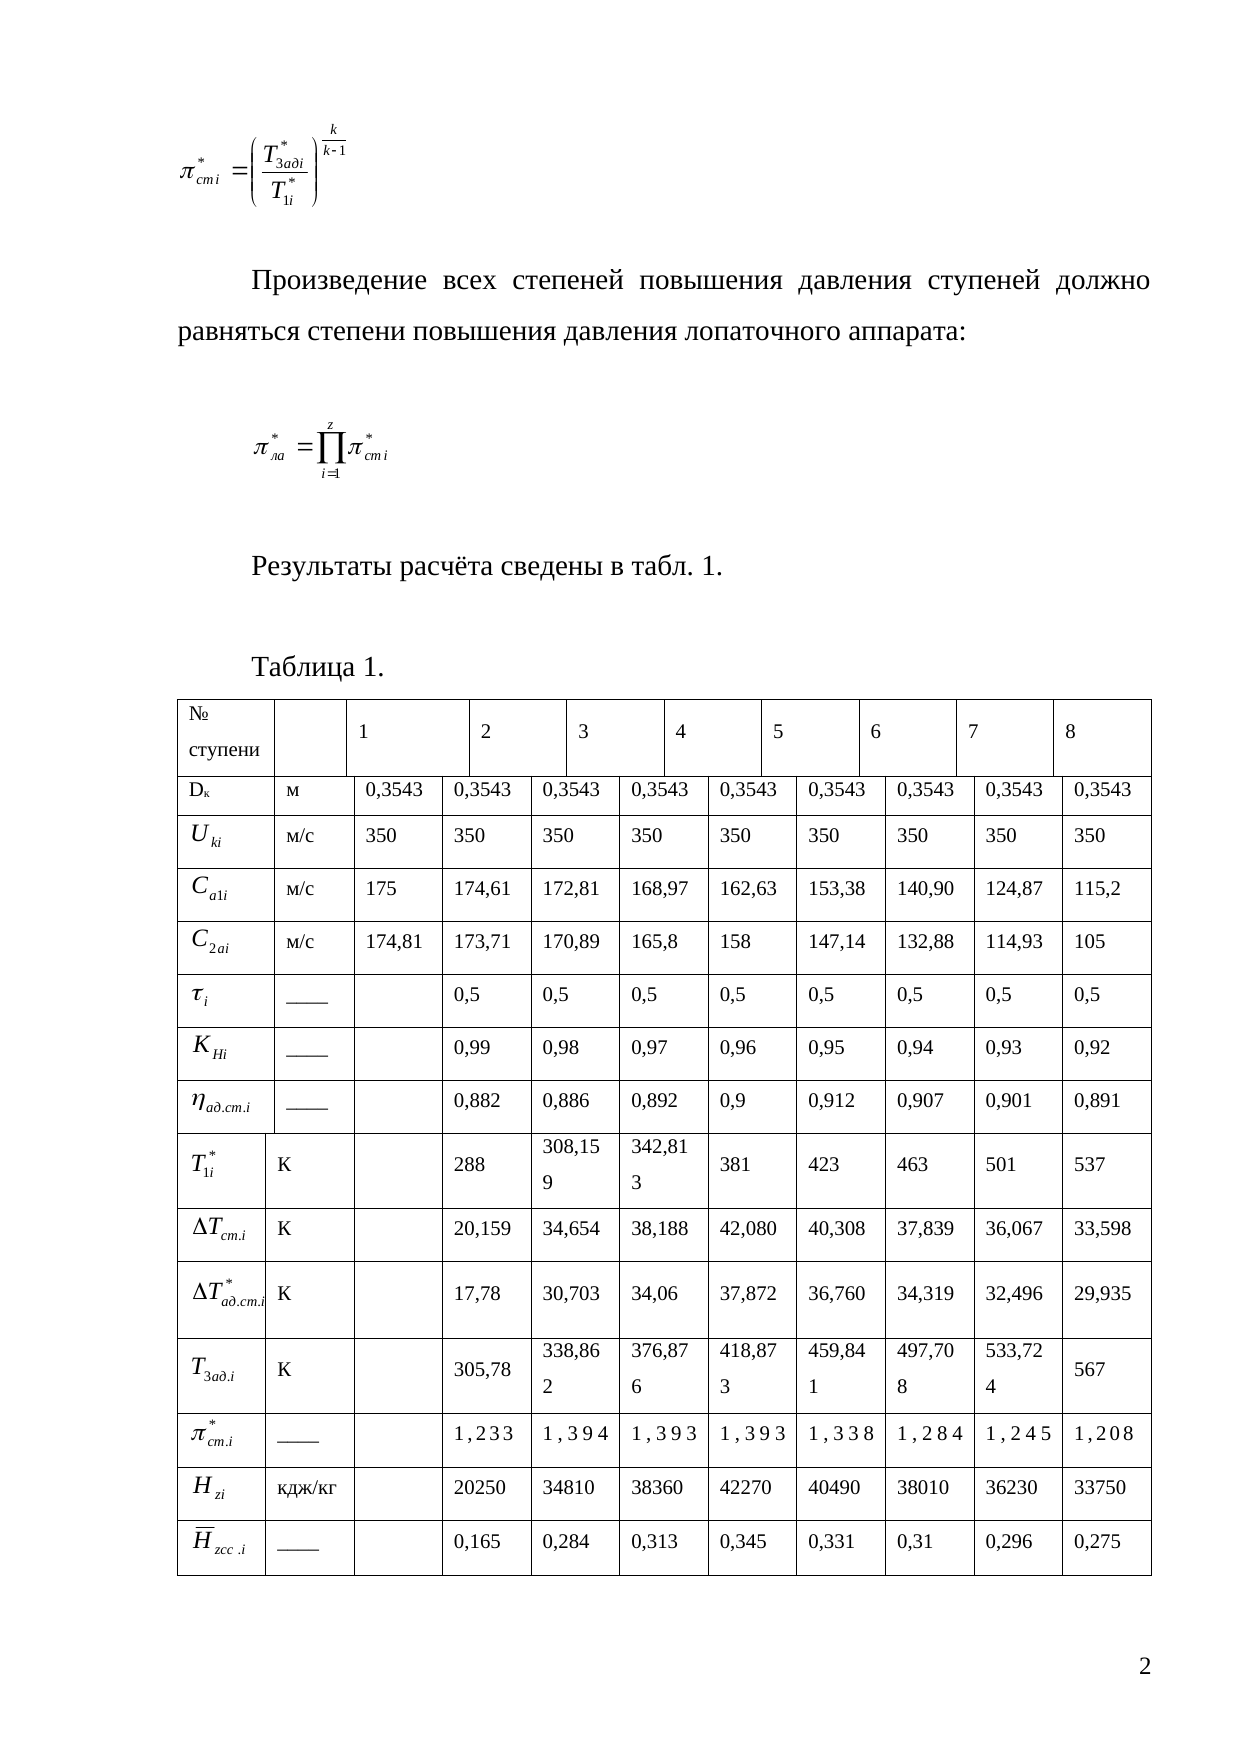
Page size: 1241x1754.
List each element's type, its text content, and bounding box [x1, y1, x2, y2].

table_cell 33750 [1063, 1468, 1151, 1520]
table_cell 0,5 [975, 975, 1062, 1027]
table_cell 0,99 [443, 1028, 531, 1080]
table_cell [355, 1468, 442, 1520]
table_cell 0,901 [975, 1081, 1062, 1133]
table_cell 174,81 [355, 922, 442, 974]
table_header 3 [567, 700, 664, 776]
table_cell 37,839 [886, 1209, 974, 1261]
table_cell 0,9 [709, 1081, 796, 1133]
table_cell 132,88 [886, 922, 974, 974]
table_cell 1,245 [975, 1414, 1062, 1467]
table_cell 423 [797, 1134, 885, 1208]
table_cell м/с [275, 869, 354, 921]
table_cell 1,393 [620, 1414, 708, 1467]
table_header № ступени [178, 700, 274, 776]
table_cell 0,95 [797, 1028, 885, 1080]
table_cell [355, 1209, 442, 1261]
table_cell 38010 [886, 1468, 974, 1520]
table_cell 1,393 [709, 1414, 796, 1467]
table_cell ____ [275, 1081, 354, 1133]
table_cell 567 [1063, 1339, 1151, 1413]
table_cell 38360 [620, 1468, 708, 1520]
table_cell 533,724 [975, 1339, 1062, 1413]
table_cell [178, 1028, 274, 1080]
table_cell 147,14 [797, 922, 885, 974]
table_cell 0,165 [443, 1521, 531, 1575]
table_cell 0,92 [1063, 1028, 1151, 1080]
table_cell 1,208 [1063, 1414, 1151, 1467]
table_cell 30,703 [532, 1262, 619, 1337]
table_cell 34810 [532, 1468, 619, 1520]
table_cell 29,935 [1063, 1262, 1151, 1337]
table_cell 158 [709, 922, 796, 974]
table_cell м/с [275, 816, 354, 868]
table_cell [178, 922, 274, 974]
table_cell 0,5 [532, 975, 619, 1027]
table_cell 0,3543 [620, 777, 708, 815]
table_cell м/с [275, 922, 354, 974]
table_cell 0,345 [709, 1521, 796, 1575]
table_cell 501 [975, 1134, 1062, 1208]
table_cell 418,873 [709, 1339, 796, 1413]
table_cell 350 [355, 816, 442, 868]
table_cell 381 [709, 1134, 796, 1208]
table_cell [355, 1028, 442, 1080]
table_cell 350 [797, 816, 885, 868]
table_cell 0,3543 [1063, 777, 1151, 815]
table_cell 0,907 [886, 1081, 974, 1133]
table_cell 308,159 [532, 1134, 619, 1208]
table_cell 0,3543 [886, 777, 974, 815]
table_cell 0,5 [886, 975, 974, 1027]
table_cell м [275, 777, 354, 815]
table_cell 173,71 [443, 922, 531, 974]
table_cell 0,97 [620, 1028, 708, 1080]
table_cell ____ [275, 975, 354, 1027]
table_cell 350 [886, 816, 974, 868]
text Произведение всех степеней повышения давления ступеней должно равняться степени повышения давления лопаточного аппарата: [177, 262, 1152, 346]
table_cell 0,5 [620, 975, 708, 1027]
table_cell 20,159 [443, 1209, 531, 1261]
table_cell 0,892 [620, 1081, 708, 1133]
table_cell 0,31 [886, 1521, 974, 1575]
table_cell 40,308 [797, 1209, 885, 1261]
table_cell [355, 1339, 442, 1413]
table_cell 537 [1063, 1134, 1151, 1208]
table_cell 40490 [797, 1468, 885, 1520]
table_cell 0,94 [886, 1028, 974, 1080]
table_cell 175 [355, 869, 442, 921]
table_cell [355, 1521, 442, 1575]
table_cell 36,760 [797, 1262, 885, 1337]
table_cell 0,5 [1063, 975, 1151, 1027]
table_cell [178, 975, 274, 1027]
table_cell Dк [178, 777, 274, 815]
table_cell 463 [886, 1134, 974, 1208]
table_cell 350 [620, 816, 708, 868]
table_header 7 [957, 700, 1053, 776]
table_cell 36,067 [975, 1209, 1062, 1261]
table_header 8 [1054, 700, 1151, 776]
table_cell 0,891 [1063, 1081, 1151, 1133]
table_cell 0,3543 [355, 777, 442, 815]
table_cell 42,080 [709, 1209, 796, 1261]
table_cell 168,97 [620, 869, 708, 921]
table_cell 0,5 [709, 975, 796, 1027]
table_cell ____ [266, 1521, 354, 1575]
table_cell 34,06 [620, 1262, 708, 1337]
table_cell 0,296 [975, 1521, 1062, 1575]
table_cell 36230 [975, 1468, 1062, 1520]
table_header [275, 700, 346, 776]
table_cell 42270 [709, 1468, 796, 1520]
table_cell 38,188 [620, 1209, 708, 1261]
table_cell 0,3543 [532, 777, 619, 815]
table_cell [355, 1081, 442, 1133]
table_cell 0,331 [797, 1521, 885, 1575]
table_cell 174,61 [443, 869, 531, 921]
table_cell [178, 1262, 265, 1337]
table_cell 17,78 [443, 1262, 531, 1337]
table_header 2 [470, 700, 566, 776]
table_cell 0,313 [620, 1521, 708, 1575]
table_cell [355, 1134, 442, 1208]
table_cell [178, 1339, 265, 1413]
table_cell 114,93 [975, 922, 1062, 974]
table_cell 153,38 [797, 869, 885, 921]
table_cell 34,654 [532, 1209, 619, 1261]
table_cell 497,708 [886, 1339, 974, 1413]
table_cell 124,87 [975, 869, 1062, 921]
table_cell 338,862 [532, 1339, 619, 1413]
table_cell 0,275 [1063, 1521, 1151, 1575]
table_header 5 [762, 700, 859, 776]
table_cell [178, 816, 274, 868]
table_cell 20250 [443, 1468, 531, 1520]
table_cell К [266, 1134, 354, 1208]
table_cell [178, 1081, 274, 1133]
table_cell 170,89 [532, 922, 619, 974]
table_cell [355, 1414, 442, 1467]
table_cell 305,78 [443, 1339, 531, 1413]
table_cell 350 [975, 816, 1062, 868]
table_cell 350 [1063, 816, 1151, 868]
table_cell 140,90 [886, 869, 974, 921]
table_cell 172,81 [532, 869, 619, 921]
table_cell К [266, 1339, 354, 1413]
table_cell 459,841 [797, 1339, 885, 1413]
table_cell [178, 1521, 265, 1575]
table_cell 162,63 [709, 869, 796, 921]
table_cell 376,876 [620, 1339, 708, 1413]
table_cell 0,912 [797, 1081, 885, 1133]
table_cell 0,882 [443, 1081, 531, 1133]
table_cell 0,886 [532, 1081, 619, 1133]
table_cell [178, 1209, 265, 1261]
table_cell 0,3543 [975, 777, 1062, 815]
table_cell 0,93 [975, 1028, 1062, 1080]
table_cell ____ [266, 1414, 354, 1467]
table_header 4 [665, 700, 761, 776]
table_cell 0,3543 [797, 777, 885, 815]
table_header 6 [860, 700, 956, 776]
table_cell 342,813 [620, 1134, 708, 1208]
text Таблица 1. [177, 649, 1152, 682]
table_cell 350 [443, 816, 531, 868]
table_cell 1,394 [532, 1414, 619, 1467]
table_cell 37,872 [709, 1262, 796, 1337]
table_cell 288 [443, 1134, 531, 1208]
table_cell 1,338 [797, 1414, 885, 1467]
table_cell 32,496 [975, 1262, 1062, 1337]
table_cell К [266, 1262, 354, 1337]
table_cell ____ [275, 1028, 354, 1080]
table_cell кдж/кг [266, 1468, 354, 1520]
table_cell 0,5 [443, 975, 531, 1027]
table_cell 0,5 [797, 975, 885, 1027]
table_header 1 [347, 700, 469, 776]
table_cell [355, 975, 442, 1027]
table_cell 165,8 [620, 922, 708, 974]
table_cell 0,284 [532, 1521, 619, 1575]
table_cell 0,98 [532, 1028, 619, 1080]
table_cell 0,3543 [443, 777, 531, 815]
table_cell 1,284 [886, 1414, 974, 1467]
table_cell К [266, 1209, 354, 1261]
table_cell [178, 1414, 265, 1467]
table_cell 105 [1063, 922, 1151, 974]
table_cell 0,96 [709, 1028, 796, 1080]
table_cell 1,233 [443, 1414, 531, 1467]
table_cell 115,2 [1063, 869, 1151, 921]
table_cell 34,319 [886, 1262, 974, 1337]
text Результаты расчёта сведены в табл. 1. [177, 548, 1152, 582]
table_cell [178, 869, 274, 921]
table_cell 0,3543 [709, 777, 796, 815]
table_cell 350 [532, 816, 619, 868]
table_cell [355, 1262, 442, 1337]
table_cell 350 [709, 816, 796, 868]
table_cell [178, 1134, 265, 1208]
table_cell [178, 1468, 265, 1520]
table_cell 33,598 [1063, 1209, 1151, 1261]
